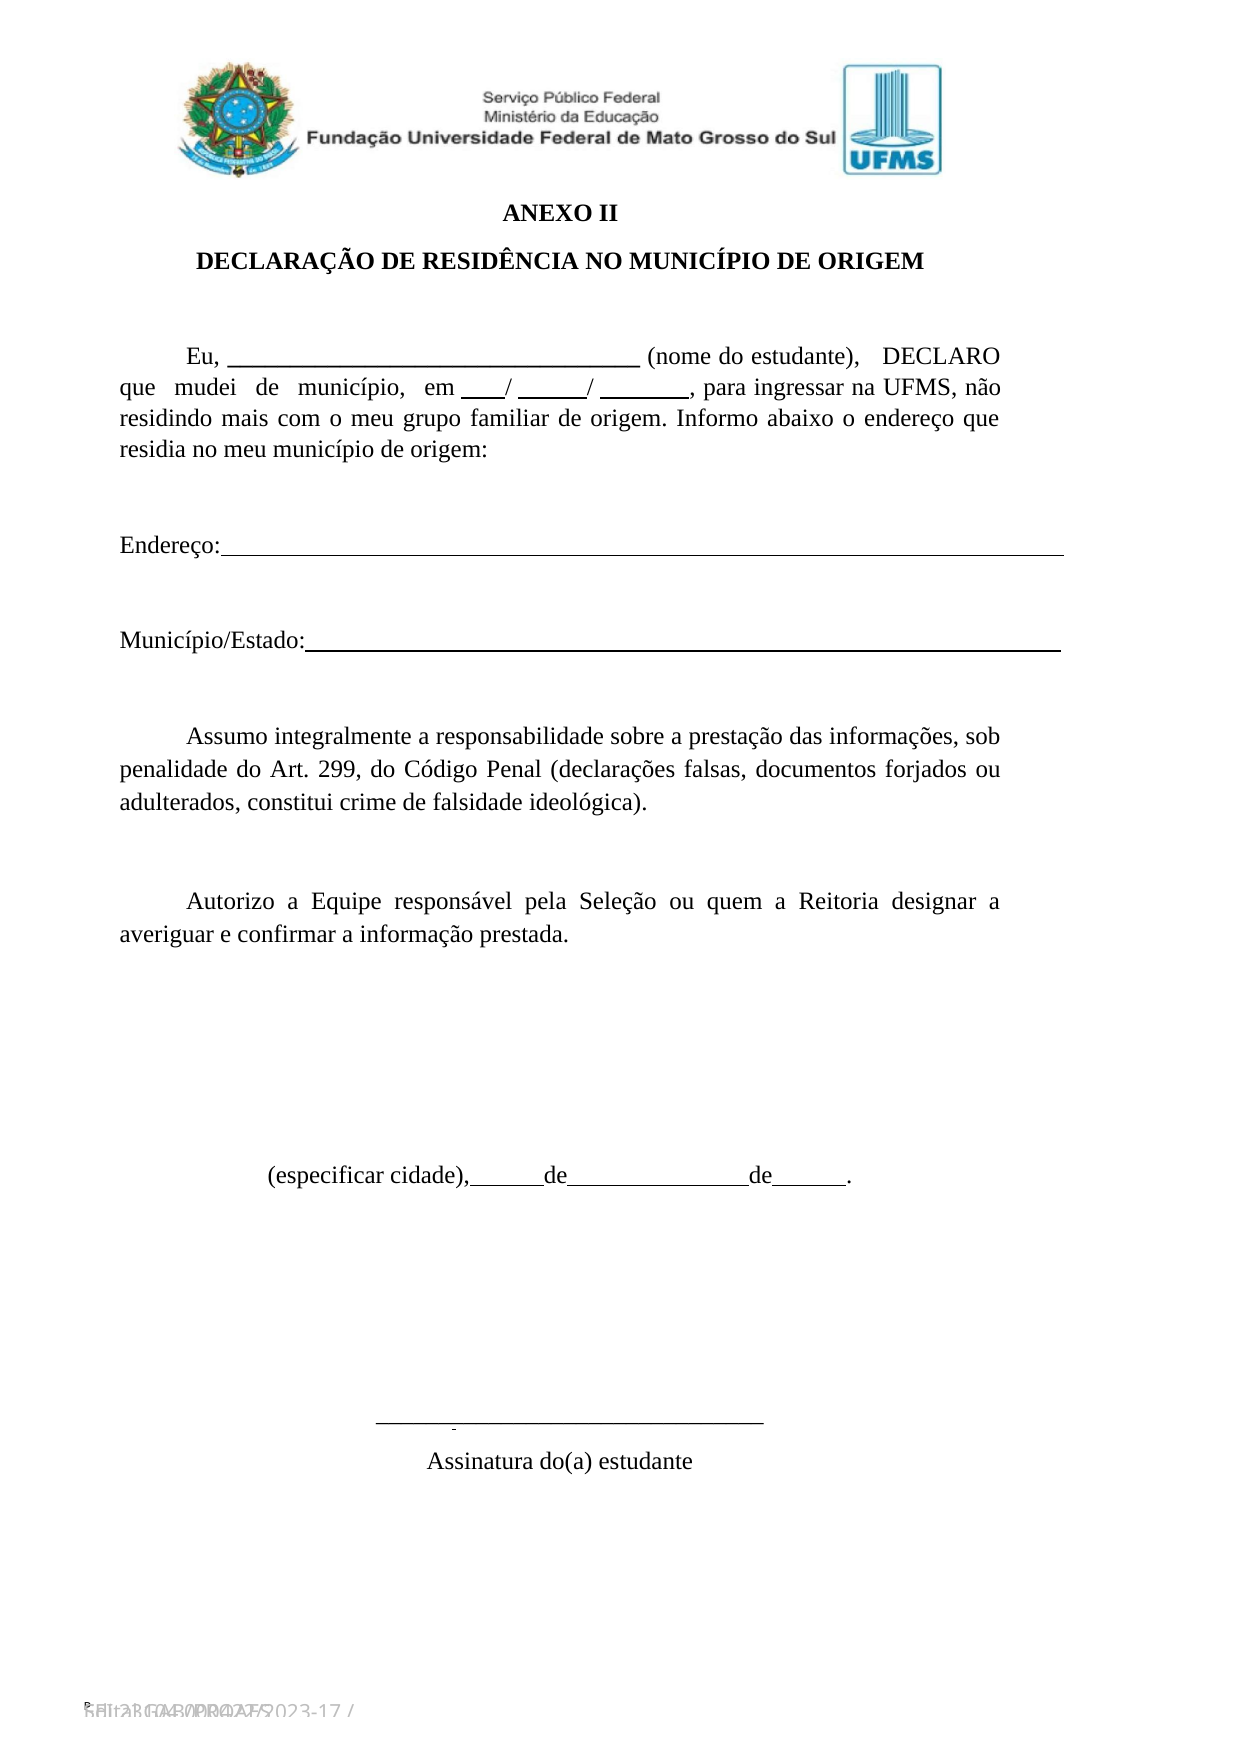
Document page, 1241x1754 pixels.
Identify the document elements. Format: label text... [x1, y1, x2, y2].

text _______________________________ [60, 1398, 1079, 1427]
text Eu, _________________________________ (nome do estudante), DECLARO que mudei de município, em / / , para ingressar na UFMS, não residindo mais com o meu grupo familiar de origem. Informo abaixo o endereço que residia no meu município de origem: [119, 341, 1001, 463]
text Autorizo a Equipe responsável pela Seleção ou quem a Reitoria designar a averiguar e confirmar a informação prestada. [119, 886, 1001, 948]
text Assinatura do(a) estudante [163, 1446, 956, 1475]
text Endereço: [119, 530, 1001, 559]
picture [174, 58, 947, 180]
text DECLARAÇÃO DE RESIDÊNCIA NO MUNICÍPIO DE ORIGEM [119, 246, 1001, 275]
text Município/Estado: [119, 625, 1001, 654]
text ANEXO II [119, 198, 1001, 227]
text (especificar cidade), de de . [60, 1160, 1059, 1188]
text Assumo integralmente a responsabilidade sobre a prestação das informações, sob penalidade do Art. 299, do Código Penal (declarações falsas, documentos forjados ou adulterados, constitui crime de falsidade ideológica). [119, 721, 1001, 816]
